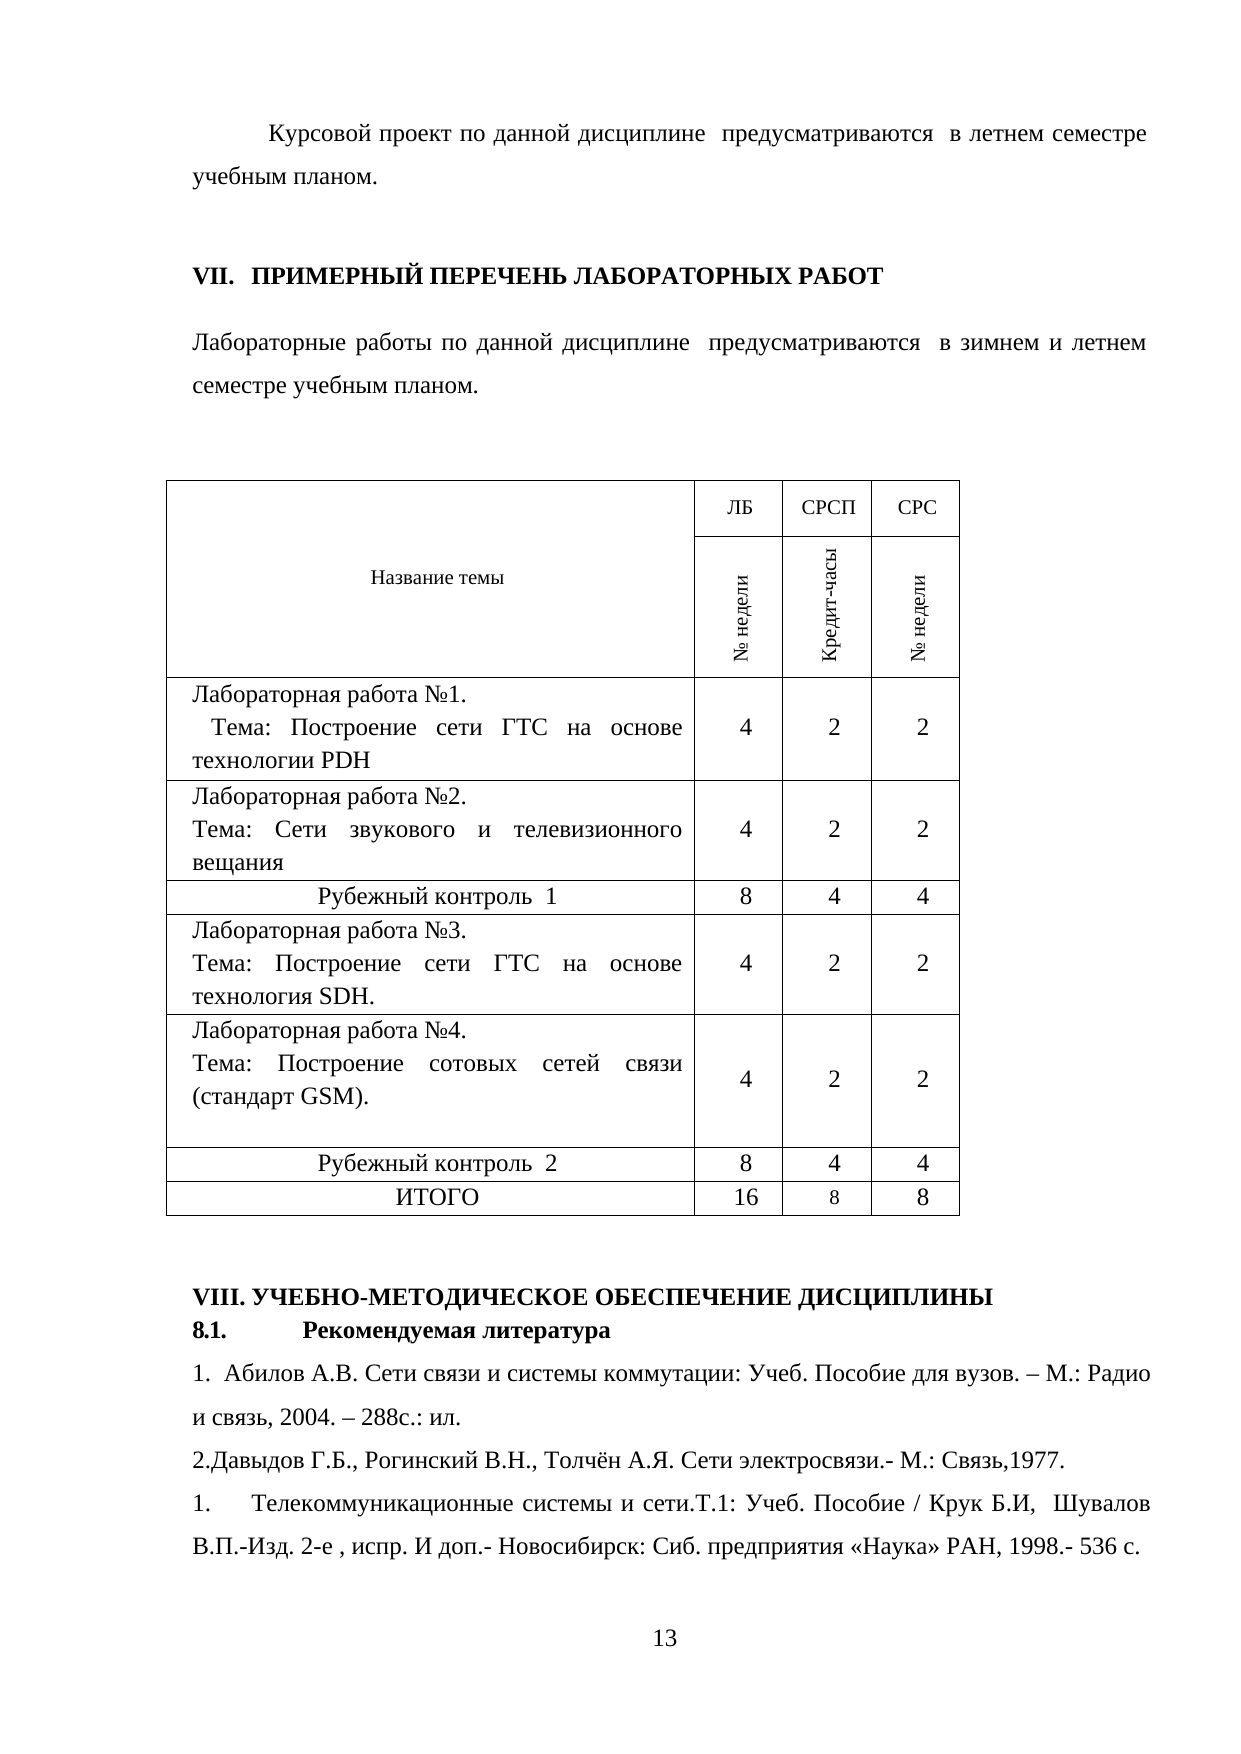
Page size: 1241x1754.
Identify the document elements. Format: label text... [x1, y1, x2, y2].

table_cell 4 [783, 1148, 871, 1181]
table_cell 2 [872, 678, 959, 780]
table_cell Рубежный контроль 2 [167, 1148, 694, 1181]
table_cell 2 [872, 781, 959, 880]
table_cell 4 [872, 881, 959, 914]
text VIII. УЧЕБНО-МЕТОДИЧЕСКОЕ ОБЕСПЕЧЕНИЕ ДИСЦИПЛИНЫ [192, 1282, 1152, 1311]
table_header СРС [872, 481, 959, 536]
text 2.Давыдов Г.Б., Рогинский В.Н., Толчён А.Я. Сети электросвязи.- М.: Связь,1977. [192, 1445, 1152, 1473]
table_cell 2 [783, 781, 871, 880]
table_cell 4 [872, 1148, 959, 1181]
text Лабораторные работы по данной дисциплине предусматриваются в зимнем и летнем семестре учебным планом. [192, 327, 1148, 399]
table_cell ИТОГО [167, 1182, 694, 1215]
table_cell 2 [783, 678, 871, 780]
table_cell 4 [695, 1015, 782, 1147]
table_cell № недели [872, 537, 959, 677]
table_cell Лабораторная работа №2. Тема: Сети звукового и телевизионного вещания [167, 781, 694, 880]
table_cell Рубежный контроль 1 [167, 881, 694, 914]
table_cell 4 [695, 678, 782, 780]
table_cell 2 [783, 915, 871, 1014]
table_cell Кредит-часы [783, 537, 871, 677]
table_cell 4 [695, 781, 782, 880]
text VII. ПРИМЕРНЫЙ ПЕРЕЧЕНЬ ЛАБОРАТОРНЫХ РАБОТ [192, 261, 1152, 290]
table_cell 8 [695, 1148, 782, 1181]
table_cell 4 [695, 915, 782, 1014]
table_cell № недели [695, 537, 782, 677]
list Телекоммуникационные системы и сети.Т.1: Учеб. Пособие / Крук Б.И, Шувалов В.П.-Изд. 2-е , испр. И доп.- Новосибирск: Сиб. предприятия «Наука» РАН, 1998.- 536 с. [192, 1488, 1152, 1560]
table_cell 2 [872, 915, 959, 1014]
table_cell Лабораторная работа №3. Тема: Построение сети ГТС на основе технология SDH. [167, 915, 694, 1014]
table_header ЛБ [695, 481, 782, 536]
table_cell 8 [783, 1182, 871, 1215]
table_header СРСП [783, 481, 871, 536]
table_cell Лабораторная работа №1. Тема: Построение сети ГТС на основе технологии PDH [167, 678, 694, 780]
table_cell 2 [872, 1015, 959, 1147]
table_header Название темы [167, 481, 694, 677]
table_cell 8 [872, 1182, 959, 1215]
table_cell Лабораторная работа №4. Тема: Построение сотовых сетей связи (стандарт GSM). [167, 1015, 694, 1147]
table_cell 4 [783, 881, 871, 914]
table_cell 16 [695, 1182, 782, 1215]
table_cell 2 [783, 1015, 871, 1147]
text Курсовой проект по данной дисциплине предусматриваются в летнем семестре учебным планом. [192, 118, 1148, 190]
text 1. Абилов А.В. Сети связи и системы коммутации: Учеб. Пособие для вузов. – М.: Радио и связь, 2004. – 288с.: ил. [192, 1358, 1152, 1430]
table_cell 8 [695, 881, 782, 914]
text 8.1. Рекомендуемая литература [192, 1315, 1152, 1344]
